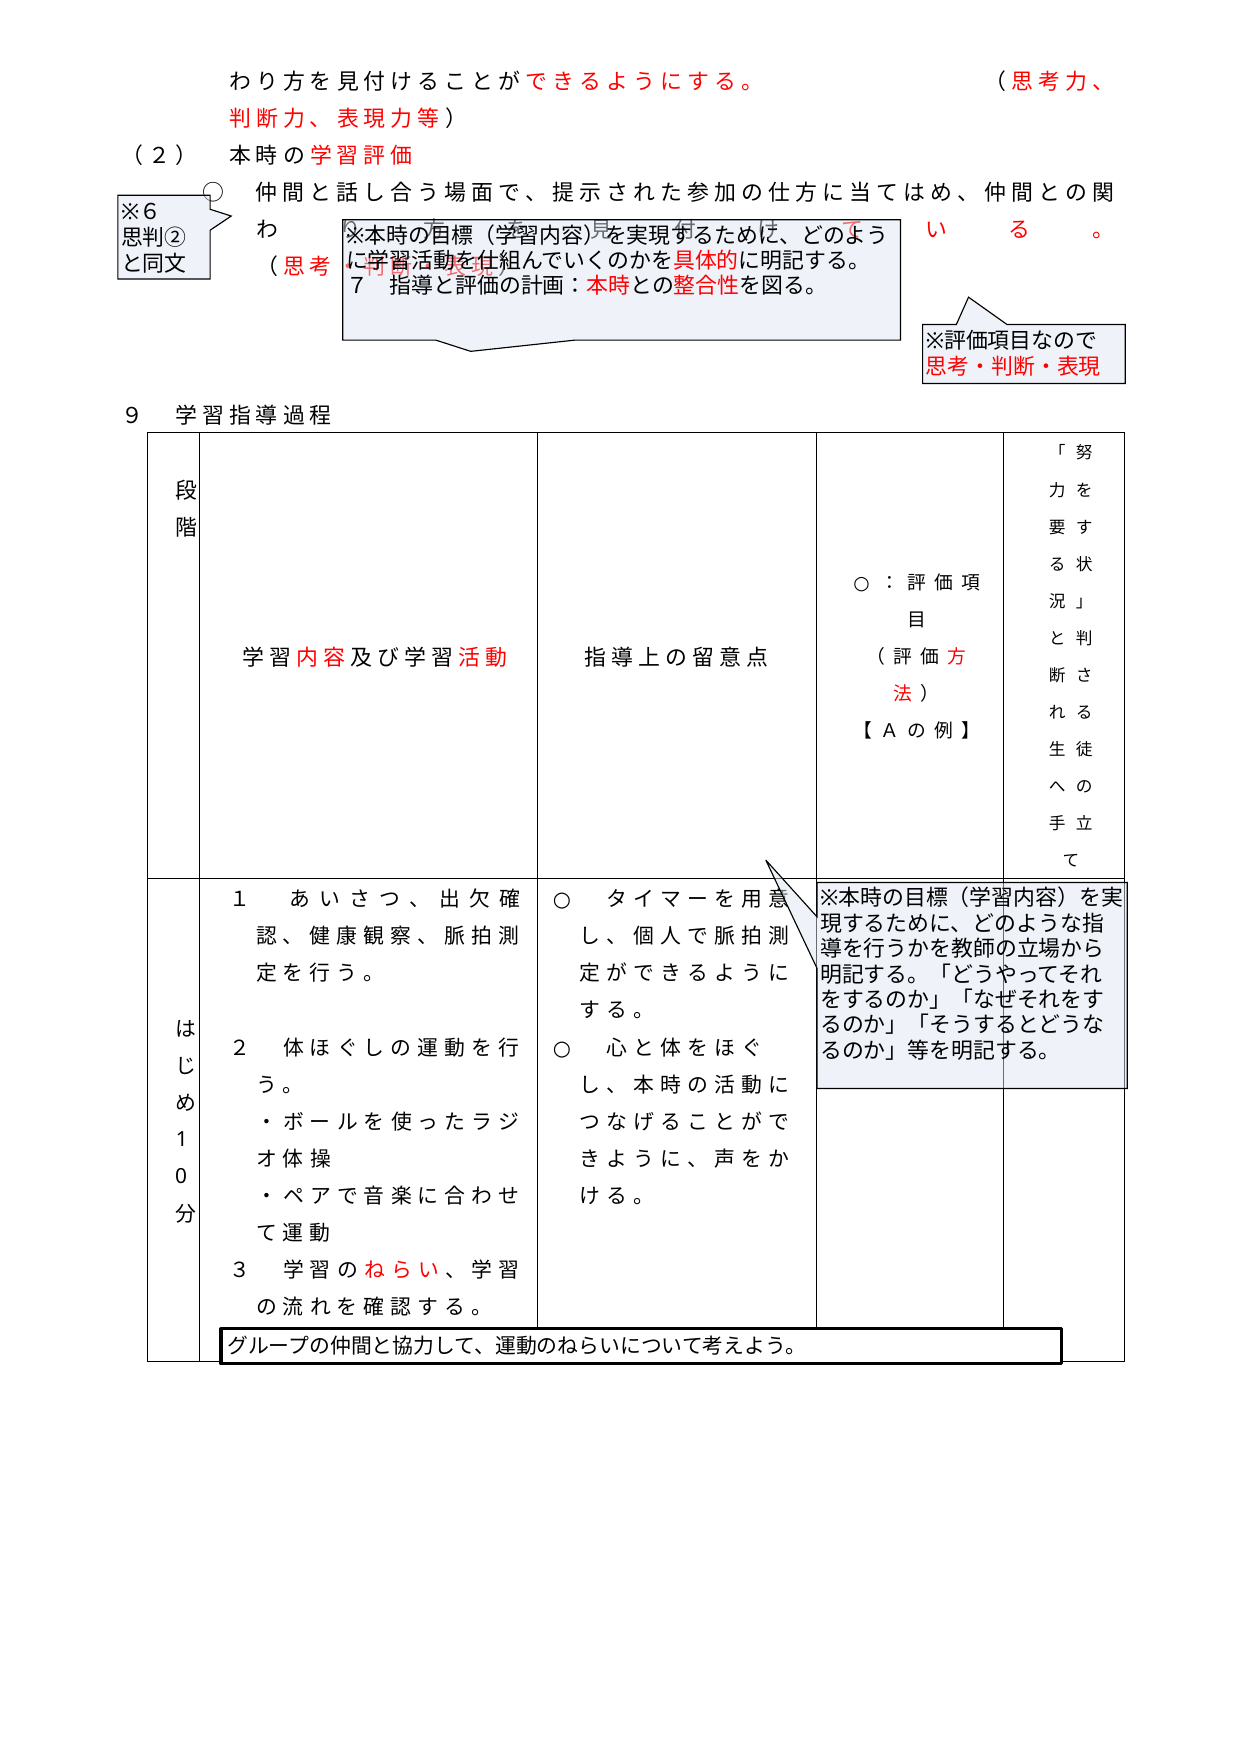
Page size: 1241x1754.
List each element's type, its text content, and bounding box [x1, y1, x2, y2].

table_cell [1004, 1090, 1124, 1361]
table_header 「努力を要する状況」と判断される生徒への手立て [1004, 433, 1124, 878]
table_cell ○ タイマーを用意し、個人で脈拍測定ができるようにする。 ○ 心と体をほぐし、本時の活動につなげることができように、声をかける。 [538, 879, 816, 1327]
text ９ 学習指導過程 [121, 395, 1119, 432]
text ○ 仲間と話し合う場面で、提示された参加の仕方に当てはめ、仲間との関わり方を見付けている。 （思考・判断・表現） [143, 172, 1119, 284]
table_header 段階 [148, 433, 199, 878]
table_header 指導上の留意点 [538, 433, 816, 878]
table_header 学習内容及び学習活動 [200, 433, 537, 878]
text （２） 本時の学習評価 [121, 135, 1119, 172]
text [193, 61, 1119, 135]
table_cell はじめ 10 分 [148, 879, 199, 1361]
table_cell １ あいさつ、出欠確認、健康観察、脈拍測定を行う。 ２ 体ほぐしの運動を行う。 ・ボールを使ったラジオ体操 ・ペアで音楽に合わせて運動 ３ 学習のねらい、学習の流れを確認する。 [200, 879, 537, 1361]
table_header ○：評価項目 （評価方法） 【Ａの例】 [817, 433, 1003, 878]
table_cell [817, 1090, 1003, 1327]
